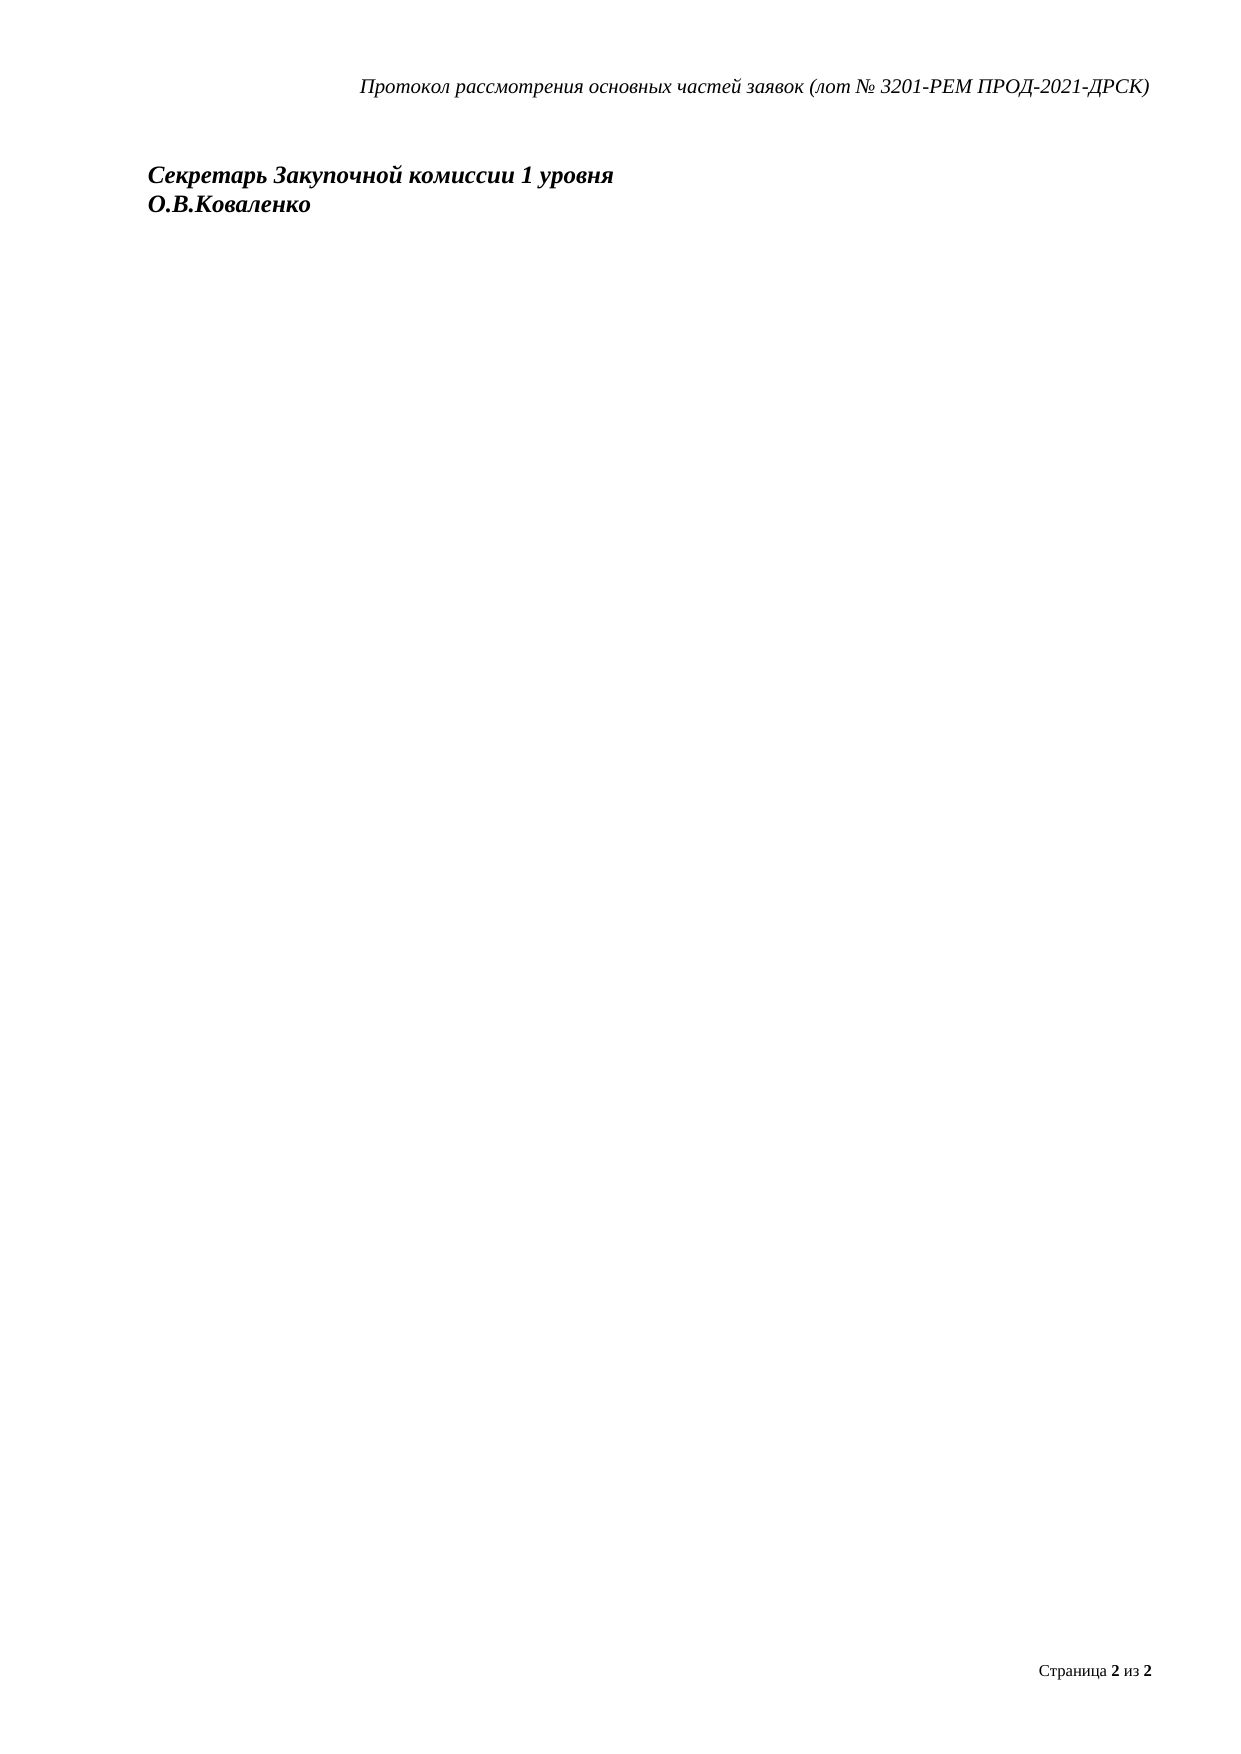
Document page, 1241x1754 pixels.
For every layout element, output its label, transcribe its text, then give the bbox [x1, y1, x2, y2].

text Секретарь Закупочной комиссии 1 уровня О.В.Коваленко [148, 160, 1152, 218]
